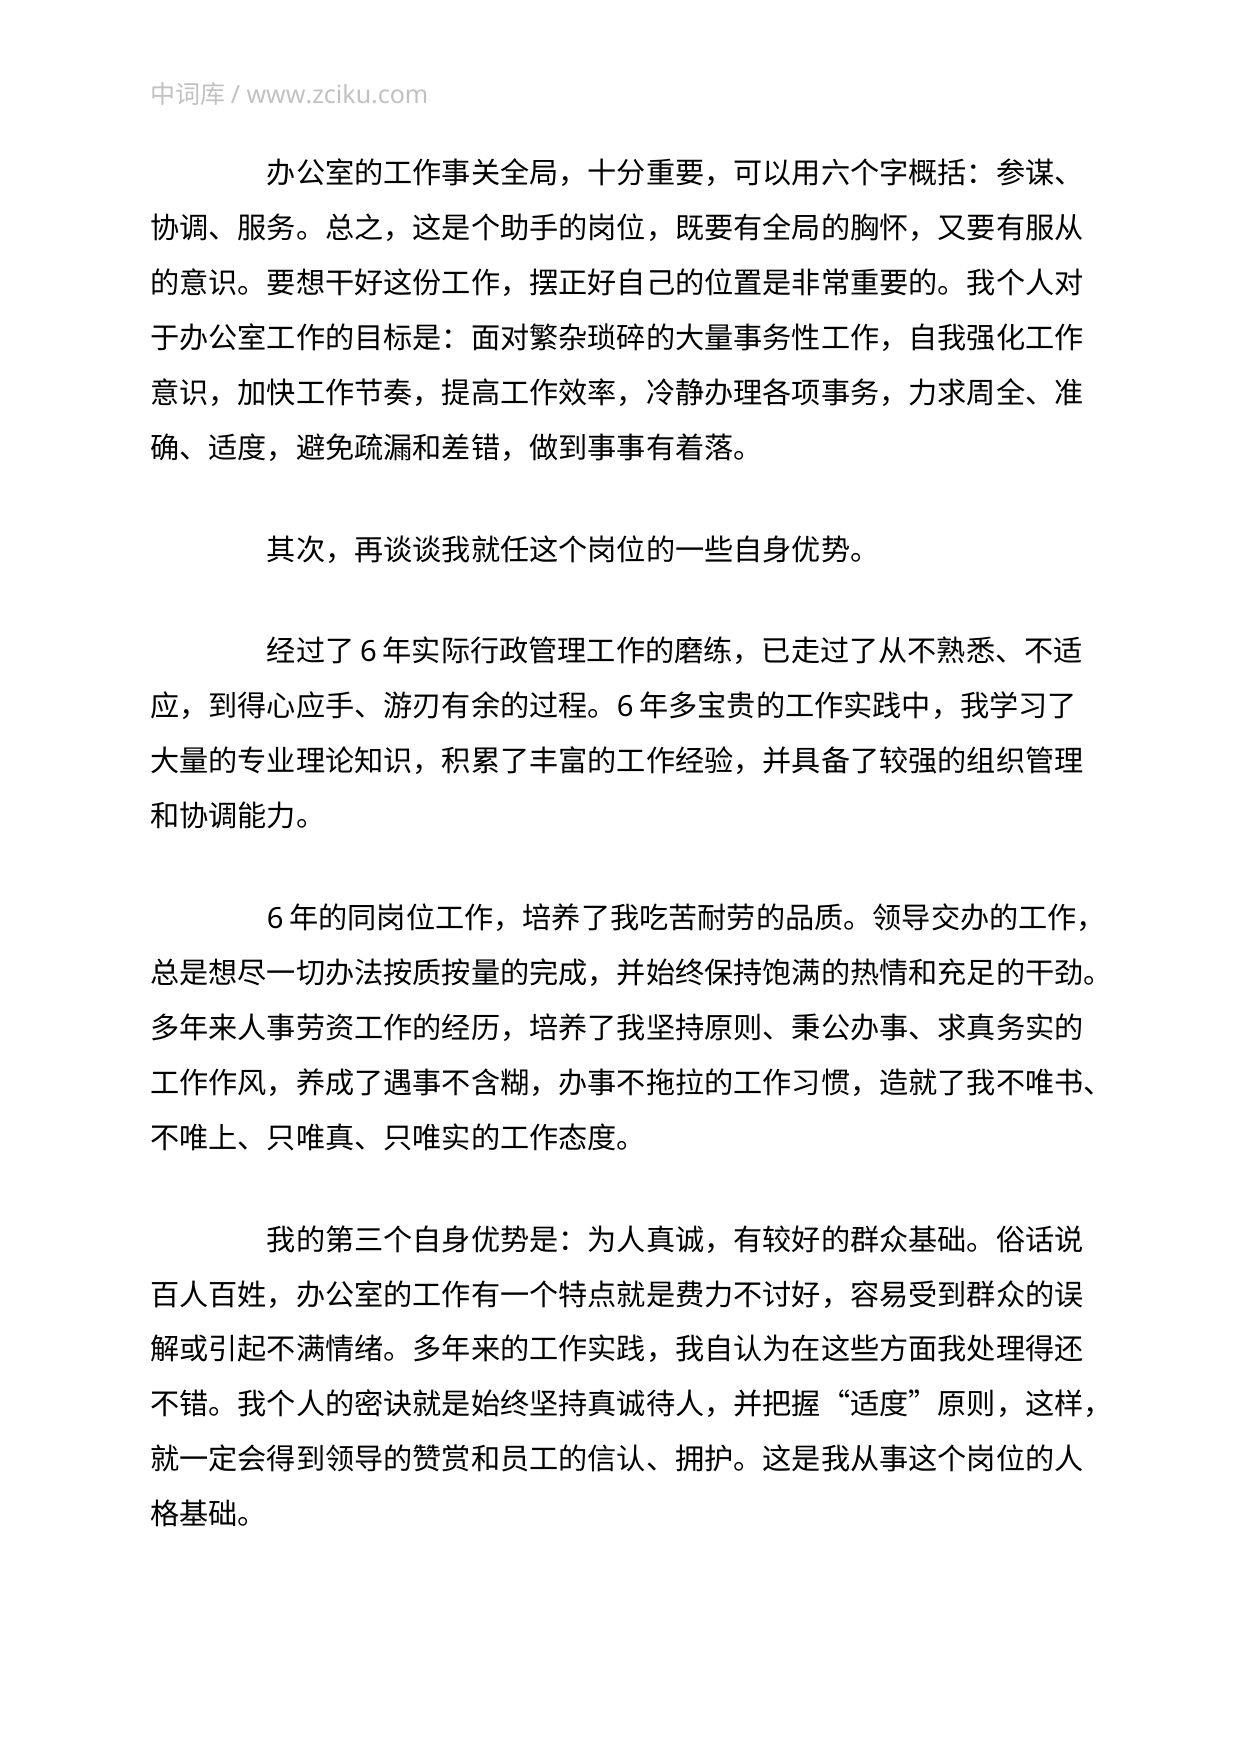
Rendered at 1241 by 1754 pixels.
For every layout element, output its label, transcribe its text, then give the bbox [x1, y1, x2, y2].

text 我的第三个自身优势是：为人真诚，有较好的群众基础。俗话说百人百姓，办公室的工作有一个特点就是费力不讨好，容易受到群众的误解或引起不满情绪。多年来的工作实践，我自认为在这些方面我处理得还不错。我个人的密诀就是始终坚持真诚待人，并把握“适度”原则，这样，就一定会得到领导的赞赏和员工的信认、拥护。这是我从事这个岗位的人格基础。 [150, 1216, 1090, 1533]
text 6年的同岗位工作，培养了我吃苦耐劳的品质。领导交办的工作，总是想尽一切办法按质按量的完成，并始终保持饱满的热情和充足的干劲。多年来人事劳资工作的经历，培养了我坚持原则、秉公办事、求真务实的工作作风，养成了遇事不含糊，办事不拖拉的工作习惯，造就了我不唯书、不唯上、只唯真、只唯实的工作态度。 [150, 895, 1090, 1157]
text 办公室的工作事关全局，十分重要，可以用六个字概括：参谋、协调、服务。总之，这是个助手的岗位，既要有全局的胸怀，又要有服从的意识。要想干好这份工作，摆正好自己的位置是非常重要的。我个人对于办公室工作的目标是：面对繁杂琐碎的大量事务性工作，自我强化工作意识，加快工作节奏，提高工作效率，冷静办理各项事务，力求周全、准确、适度，避免疏漏和差错，做到事事有着落。 [150, 150, 1090, 467]
text 经过了6年实际行政管理工作的磨练，已走过了从不熟悉、不适应，到得心应手、游刃有余的过程。6年多宝贵的工作实践中，我学习了大量的专业理论知识，积累了丰富的工作经验，并具备了较强的组织管理和协调能力。 [150, 628, 1090, 835]
text 其次，再谈谈我就任这个岗位的一些自身优势。 [150, 526, 1090, 568]
